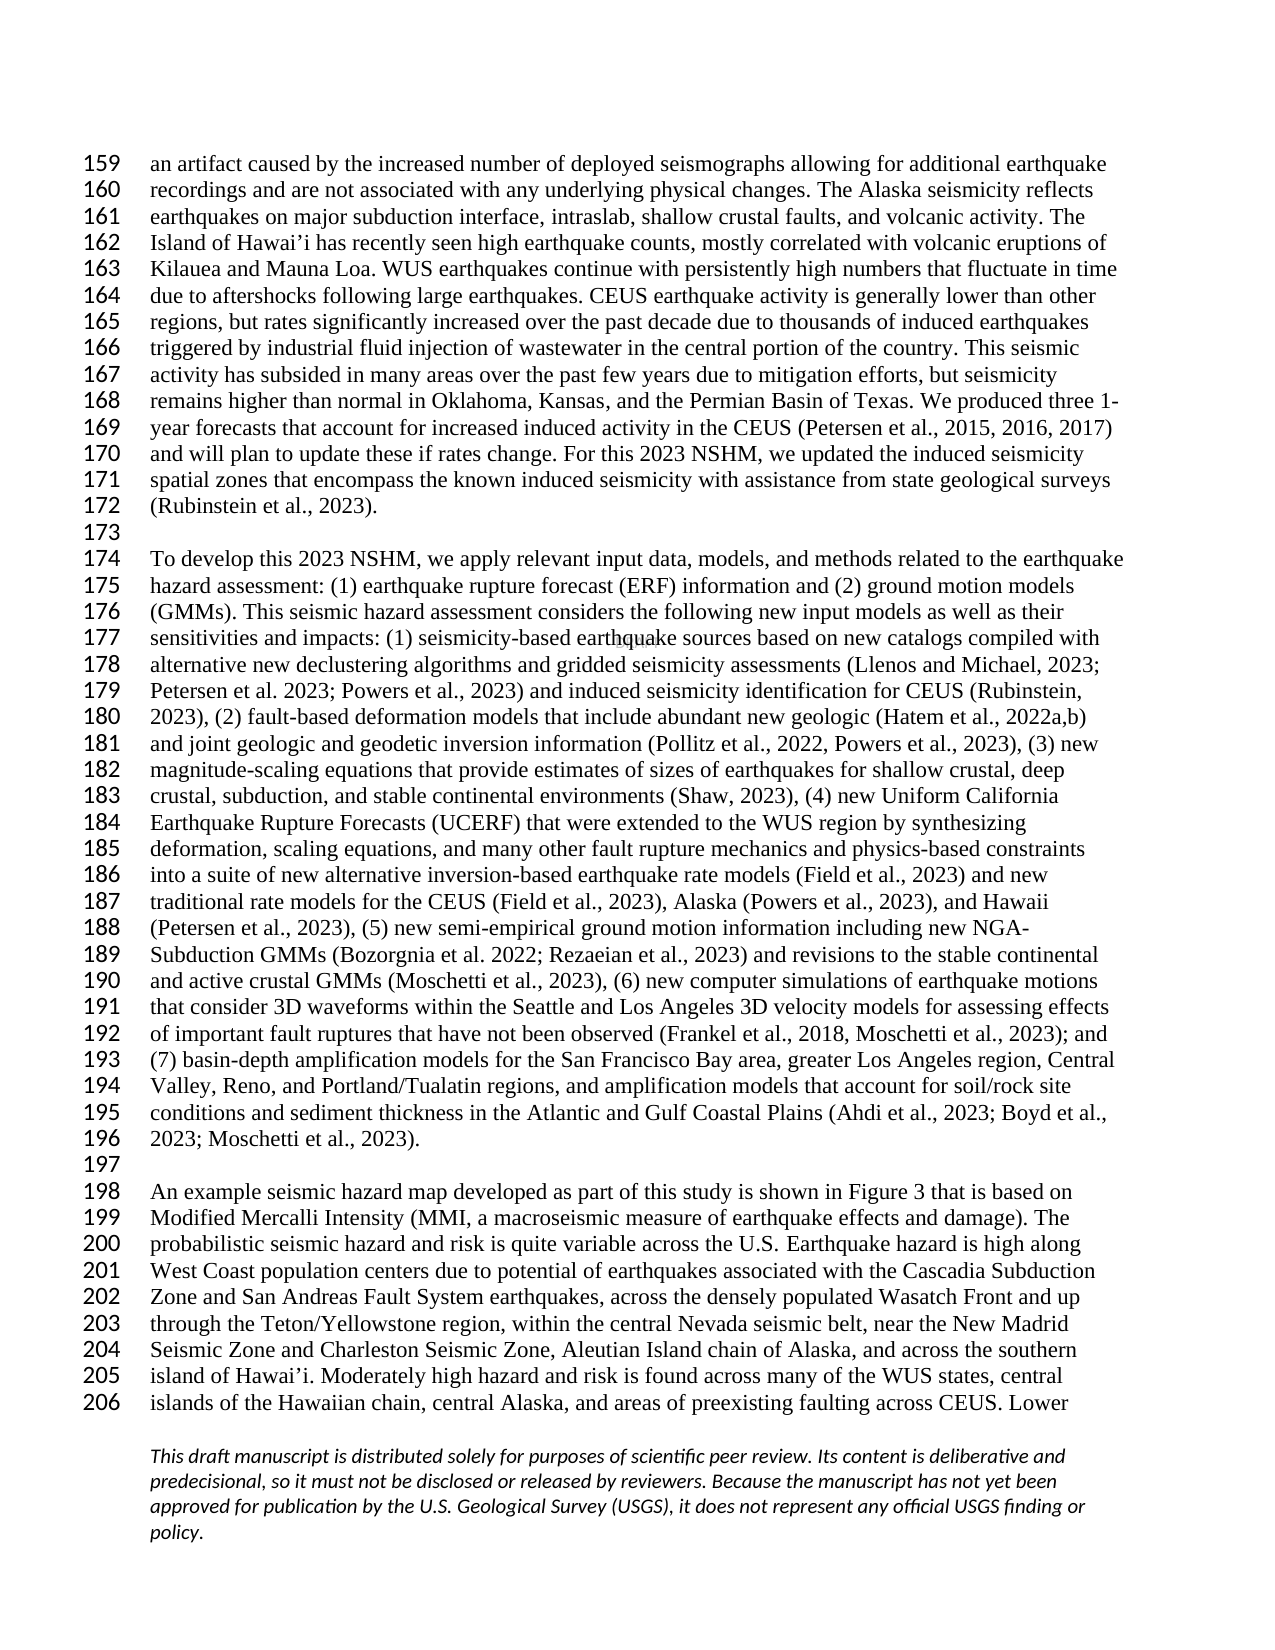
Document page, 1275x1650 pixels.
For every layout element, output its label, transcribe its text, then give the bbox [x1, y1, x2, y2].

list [150, 150, 1125, 519]
list To develop this 2023 NSHM, we apply relevant input data, models, and methods related to the earthquake hazard assessment: (1) earthquake rupture forecast (ERF) information and (2) ground motion models (GMMs). This seismic hazard assessment considers the following new input models as well as their sensitivities and impacts: (1) seismicity-based earthquake sources based on new catalogs compiled with alternative new declustering algorithms and gridded seismicity assessments (Llenos and Michael, 2023; Petersen et al. 2023; Powers et al., 2023) and induced seismicity identification for CEUS (Rubinstein, 2023), (2) fault-based deformation models that include abundant new geologic (Hatem et al., 2022a,b) and joint geologic and geodetic inversion information (Pollitz et al., 2022, Powers et al., 2023), (3) new magnitude-scaling equations that provide estimates of sizes of earthquakes for shallow crustal, deep crustal, subduction, and stable continental environments (Shaw, 2023), (4) new Uniform California Earthquake Rupture Forecasts (UCERF) that were extended to the WUS region by synthesizing deformation, scaling equations, and many other fault rupture mechanics and physics-based constraints into a suite of new alternative inversion-based earthquake rate models (Field et al., 2023) and new traditional rate models for the CEUS (Field et al., 2023), Alaska (Powers et al., 2023), and Hawaii (Petersen et al., 2023), (5) new semi-empirical ground motion information including new NGA-Subduction GMMs (Bozorgnia et al. 2022; Rezaeian et al., 2023) and revisions to the stable continental and active crustal GMMs (Moschetti et al., 2023), (6) new computer simulations of earthquake motions that consider 3D waveforms within the Seattle and Los Angeles 3D velocity models for assessing effects of important fault ruptures that have not been observed (Frankel et al., 2018, Moschetti et al., 2023); and (7) basin-depth amplification models for the San Francisco Bay area, greater Los Angeles region, Central Valley, Reno, and Portland/Tualatin regions, and amplification models that account for soil/rock site conditions and sediment thickness in the Atlantic and Gulf Coastal Plains (Ahdi et al., 2023; Boyd et al., 2023; Moschetti et al., 2023). [150, 545, 1125, 1151]
